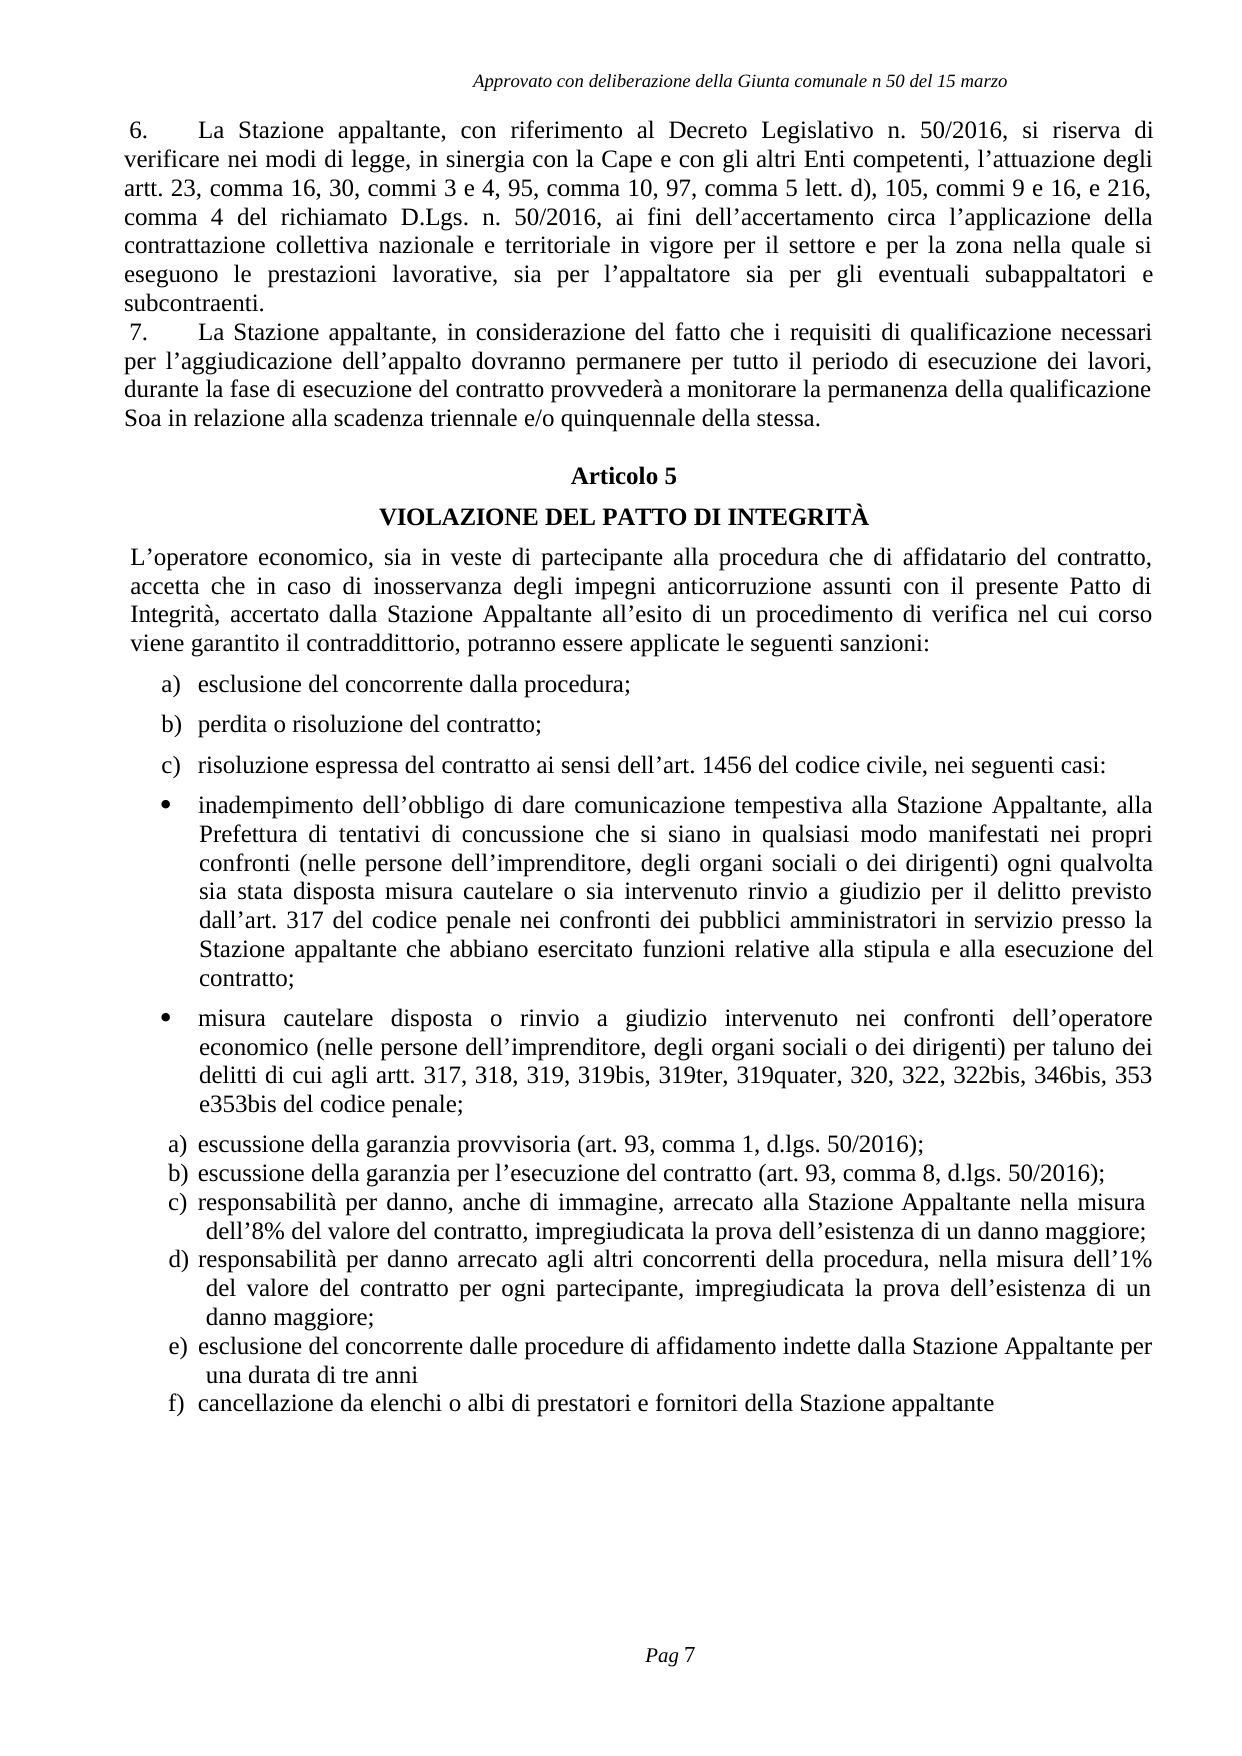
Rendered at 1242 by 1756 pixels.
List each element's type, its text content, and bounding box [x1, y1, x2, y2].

list escussione della garanzia per l’esecuzione del contratto (art. 93, comma 8, d.lgs. 50/2016); [168, 1158, 1164, 1187]
list cancellazione da elenchi o albi di prestatori e fornitori della Stazione appaltante [168, 1388, 1164, 1417]
list perdita o risoluzione del contratto; [161, 709, 1164, 738]
text VIOLAZIONE DEL PATTO DI INTEGRITÀ [116, 502, 1132, 530]
list La Stazione appaltante, in considerazione del fatto che i requisiti di qualificazione necessari per l’aggiudicazione dell’appalto dovranno permanere per tutto il periodo di esecuzione dei lavori, durante la fase di esecuzione del contratto provvederà a monitorare la permanenza della qualificazione Soa in relazione alla scadenza triennale e/o quinquennale della stessa. [124, 317, 1153, 432]
list La Stazione appaltante, con riferimento al Decreto Legislativo n. 50/2016, si riserva di verificare nei modi di legge, in sinergia con la Cape e con gli altri Enti competenti, l’attuazione degli artt. 23, comma 16, 30, commi 3 e 4, 95, comma 10, 97, comma 5 lett. d), 105, commi 9 e 16, e 216, comma 4 del richiamato D.Lgs. n. 50/2016, ai fini dell’accertamento circa l’applicazione della contrattazione collettiva nazionale e territoriale in vigore per il settore e per la zona nella quale si eseguono le prestazioni lavorative, sia per l’appaltatore sia per gli eventuali subappaltatori e subcontraenti. [124, 115, 1154, 317]
list risoluzione espressa del contratto ai sensi dell’art. 1456 del codice civile, nei seguenti casi: [161, 750, 1164, 778]
list responsabilità per danno arrecato agli altri concorrenti della procedura, nella misura dell’1% del valore del contratto per ogni partecipante, impregiudicata la prova dell’esistenza di un danno maggiore; [168, 1244, 1153, 1331]
list esclusione del concorrente dalle procedure di affidamento indette dalla Stazione Appaltante per una durata di tre anni [168, 1331, 1153, 1388]
list responsabilità per danno, anche di immagine, arrecato alla Stazione Appaltante nella misura [168, 1187, 1164, 1216]
list inadempimento dell’obbligo di dare comunicazione tempestiva alla Stazione Appaltante, alla Prefettura di tentativi di concussione che si siano in qualsiasi modo manifestati nei propri confronti (nelle persone dell’imprenditore, degli organi sociali o dei dirigenti) ogni qualvolta sia stata disposta misura cautelare o sia intervenuto rinvio a giudizio per il delitto previsto dall’art. 317 del codice penale nei confronti dei pubblici amministratori in servizio presso la Stazione appaltante che abbiano esercitato funzioni relative alla stipula e alla esecuzione del contratto; [161, 790, 1154, 991]
list esclusione del concorrente dalla procedura; [161, 669, 1164, 697]
text L’operatore economico, sia in veste di partecipante alla procedura che di affidatario del contratto, accetta che in caso di inosservanza degli impegni anticorruzione assunti con il presente Patto di Integrità, accertato dalla Stazione Appaltante all’esito di un procedimento di verifica nel cui corso viene garantito il contraddittorio, potranno essere applicate le seguenti sanzioni: [130, 542, 1153, 657]
text Articolo 5 [115, 461, 1132, 490]
list escussione della garanzia provvisoria (art. 93, comma 1, d.lgs. 50/2016); [168, 1129, 1164, 1158]
list misura cautelare disposta o rinvio a giudizio intervenuto nei confronti dell’operatore economico (nelle persone dell’imprenditore, degli organi sociali o dei dirigenti) per taluno dei delitti di cui agli artt. 317, 318, 319, 319bis, 319ter, 319quater, 320, 322, 322bis, 346bis, 353 e353bis del codice penale; [161, 1003, 1153, 1118]
text dell’8% del valore del contratto, impregiudicata la prova dell’esistenza di un danno maggiore; [206, 1216, 1164, 1244]
